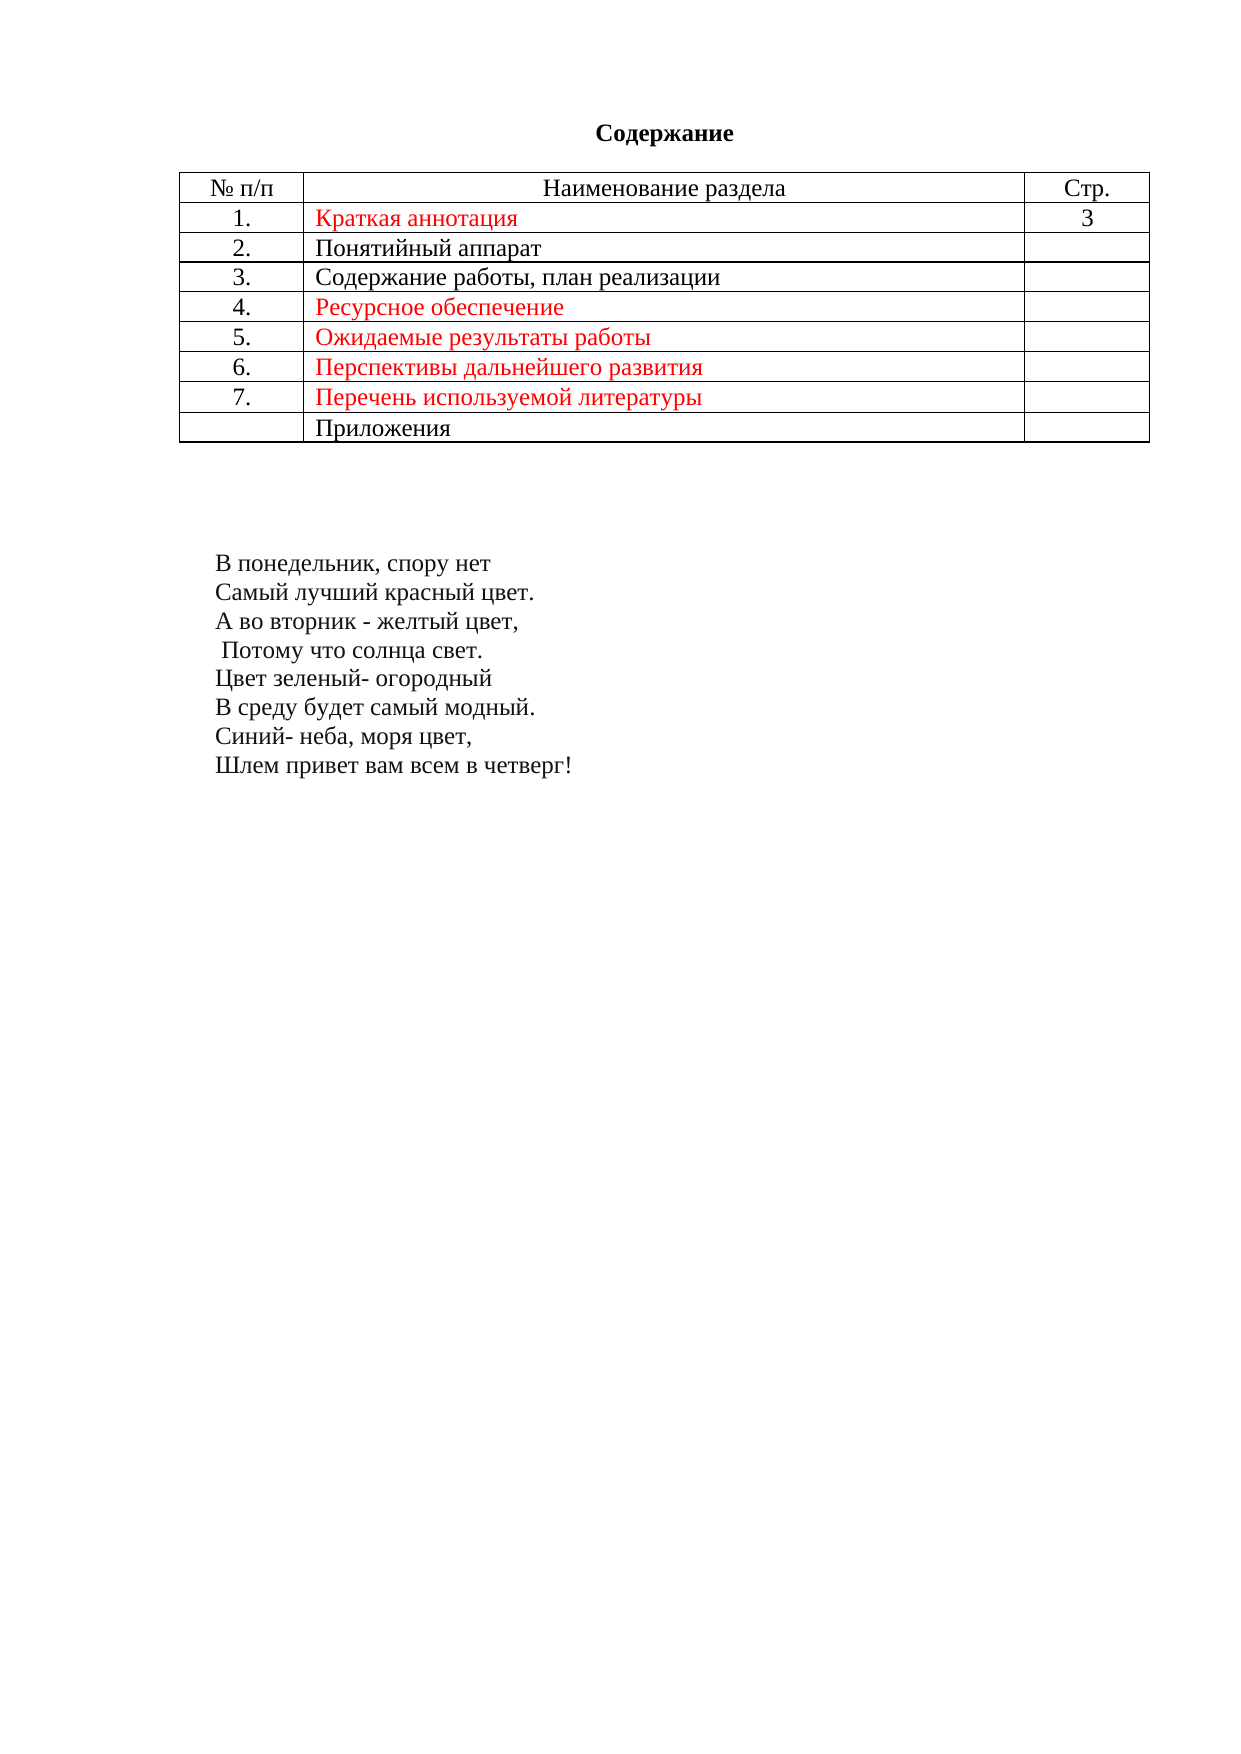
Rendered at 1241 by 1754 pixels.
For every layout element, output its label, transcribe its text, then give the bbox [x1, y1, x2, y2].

table_cell [1025, 322, 1149, 351]
text А во вторник - желтый цвет, [177, 606, 1152, 635]
table_cell [1025, 413, 1149, 441]
table_cell 2. [180, 233, 303, 261]
table_cell [1025, 292, 1149, 321]
table_cell [180, 413, 303, 441]
text Синий- неба, моря цвет, [177, 721, 1152, 750]
table_header Наименование раздела [304, 173, 1024, 202]
table_cell 3 [1025, 203, 1149, 232]
table_cell 1. [180, 203, 303, 232]
table_cell Понятийный аппарат [304, 233, 1024, 261]
table_header Стр. [1025, 173, 1149, 202]
text В среду будет самый модный. [177, 692, 1152, 721]
text Самый лучший красный цвет. [177, 577, 1152, 606]
table_cell 4. [180, 292, 303, 321]
table_cell Содержание работы, план реализации [304, 263, 1024, 291]
table_cell 5. [180, 322, 303, 351]
table_cell Приложения [304, 413, 1024, 441]
text Шлем привет вам всем в четверг! [177, 750, 1152, 778]
table_cell [1025, 233, 1149, 261]
table_cell 7. [180, 382, 303, 412]
table_cell Ожидаемые результаты работы [304, 322, 1024, 351]
table_cell [1025, 352, 1149, 381]
table_cell Ресурсное обеспечение [304, 292, 1024, 321]
table_cell 6. [180, 352, 303, 381]
text Цвет зеленый- огородный [177, 663, 1152, 692]
text Потому что солнца свет. [177, 635, 1152, 663]
text В понедельник, спору нет [177, 548, 1152, 577]
table_cell Краткая аннотация [304, 203, 1024, 232]
table_header № п/п [180, 173, 303, 202]
table_cell Перспективы дальнейшего развития [304, 352, 1024, 381]
table_cell [1025, 263, 1149, 291]
table_cell [1025, 382, 1149, 412]
table_cell Перечень используемой литературы [304, 382, 1024, 412]
text Содержание [177, 118, 1152, 147]
table_cell 3. [180, 263, 303, 291]
